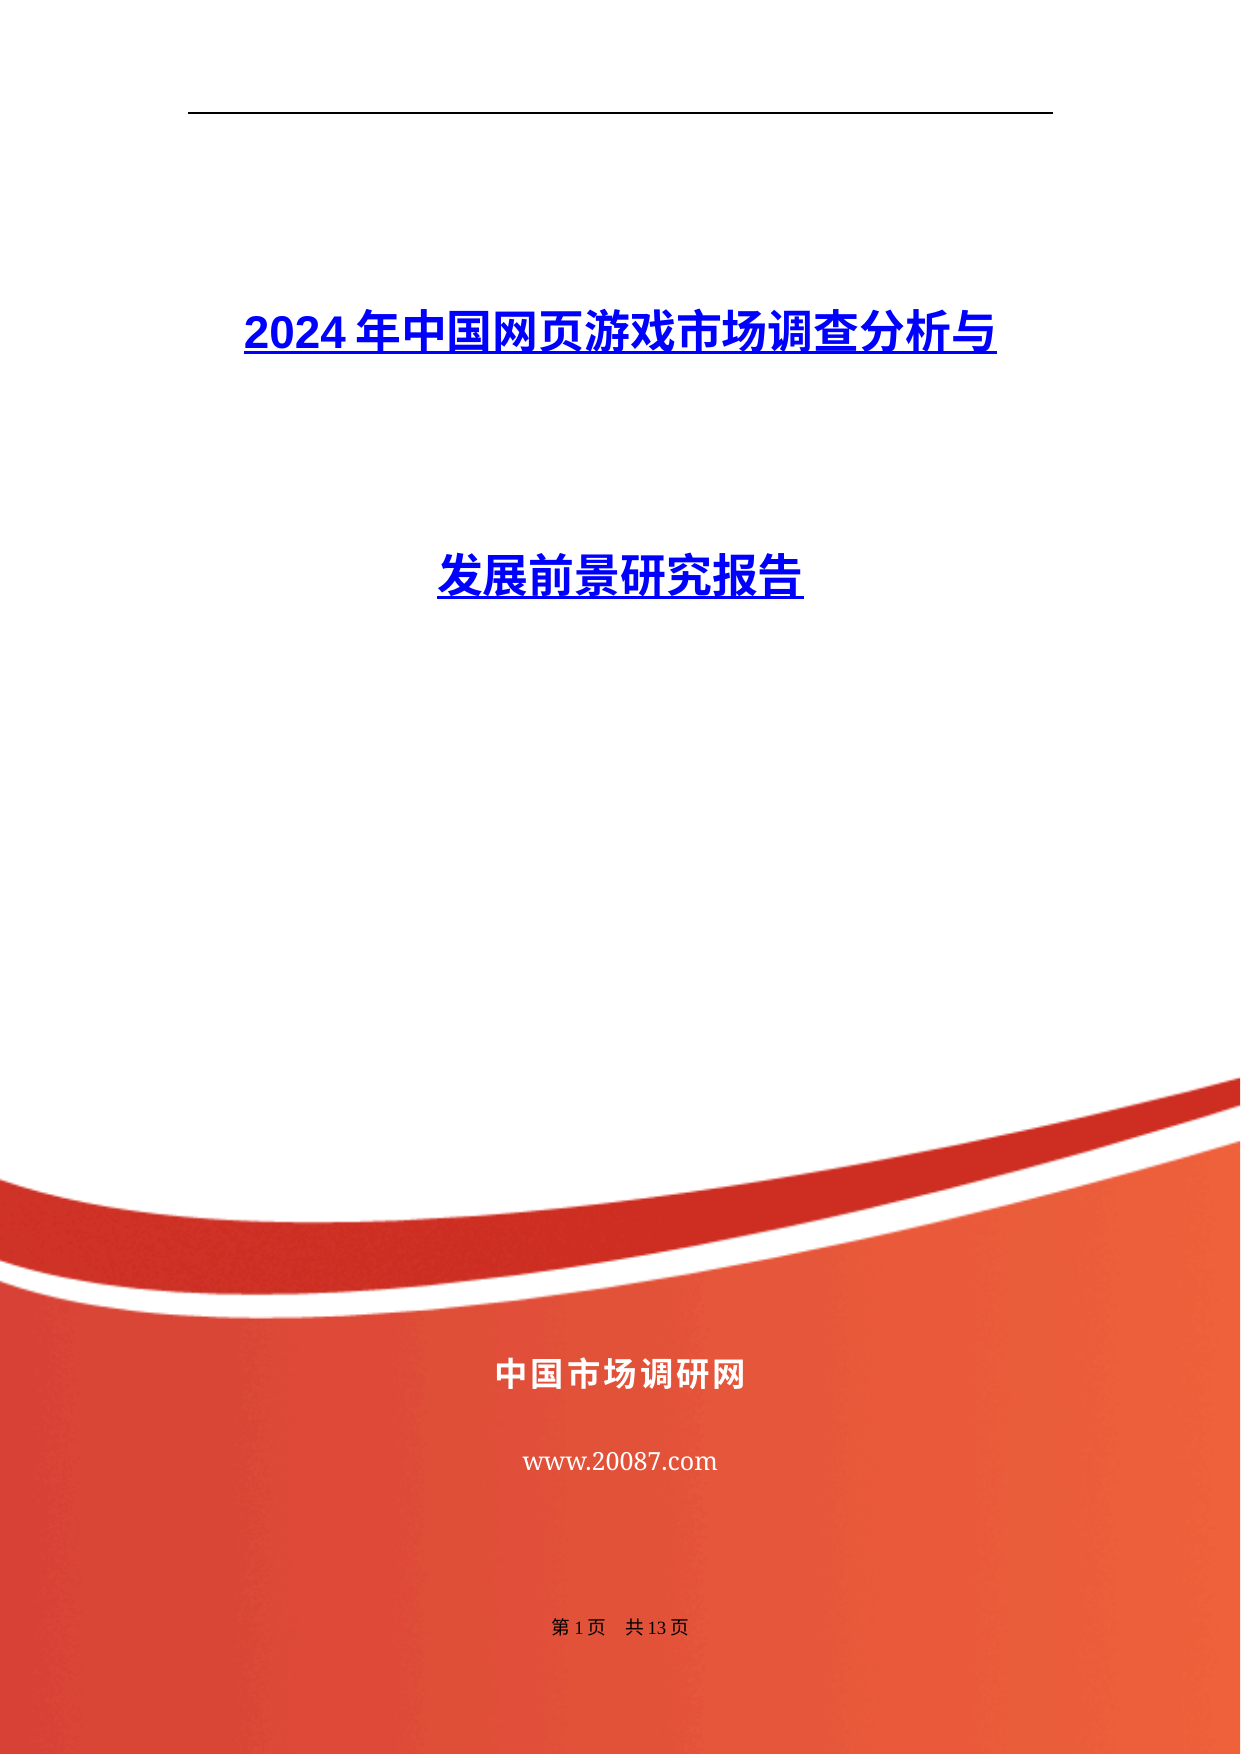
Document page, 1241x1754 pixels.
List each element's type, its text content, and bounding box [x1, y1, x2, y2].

table_header 2024年中国网页游戏市场调查分析与发展前景研究报告 [188, 207, 1053, 773]
picture [0, 1006, 1241, 1754]
text www.20087.com [187, 1428, 1053, 1493]
subtitle 中国市场调研网 [187, 1339, 1053, 1404]
